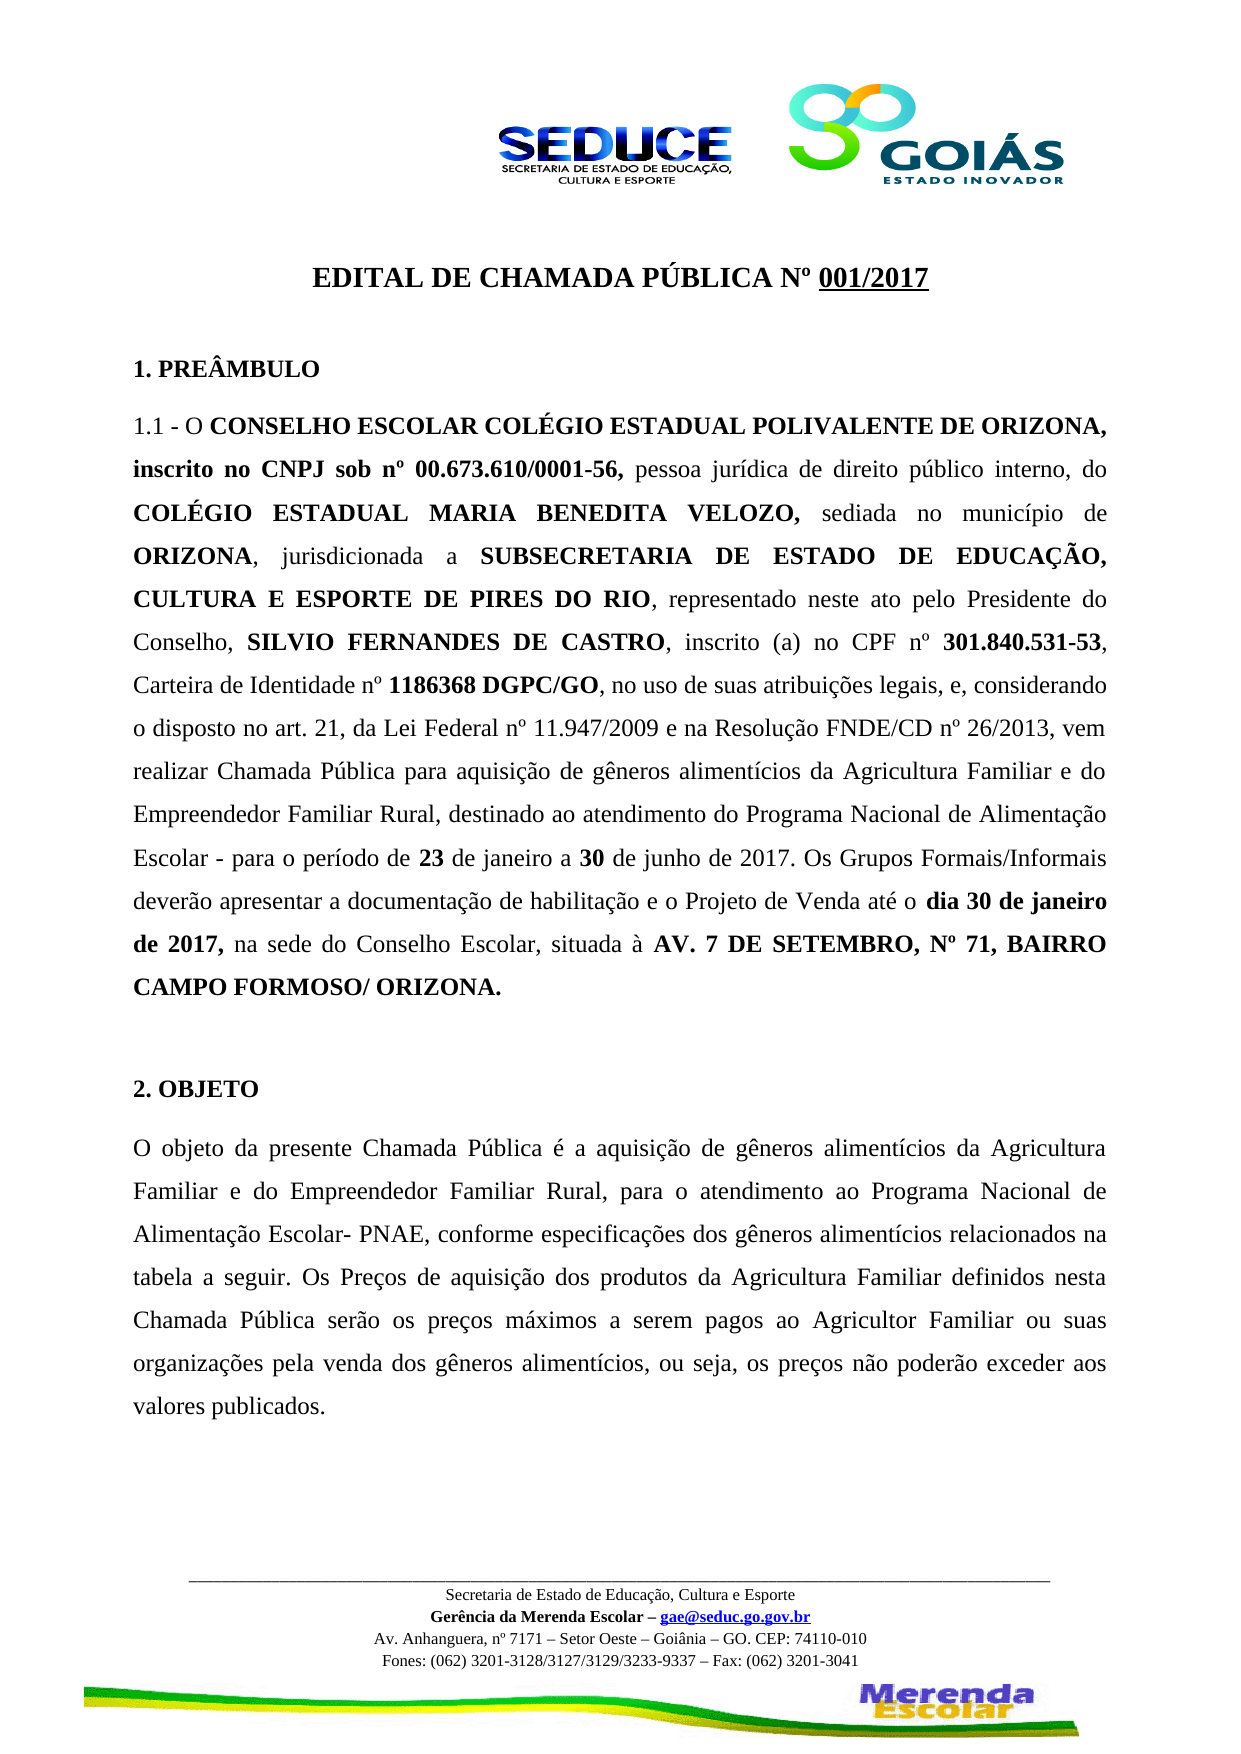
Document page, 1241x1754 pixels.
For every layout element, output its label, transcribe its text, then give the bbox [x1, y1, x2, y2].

picture [477, 73, 1108, 212]
text O objeto da presente Chamada Pública é a aquisição de gêneros alimentícios da Agricultura Familiar e do Empreendedor Familiar Rural, para o atendimento ao Programa Nacional de Alimentação Escolar- PNAE, conforme especificações dos gêneros alimentícios relacionados na tabela a seguir. Os Preços de aquisição dos produtos da Agricultura Familiar definidos nesta Chamada Pública serão os preços máximos a serem pagos ao Agricultor Familiar ou suas organizações pela venda dos gêneros alimentícios, ou seja, os preços não poderão exceder aos valores publicados. [133, 1133, 1107, 1420]
text EDITAL DE CHAMADA PÚBLICA Nº 001/2017 [133, 260, 1107, 294]
text 1.1 - O CONSELHO ESCOLAR COLÉGIO ESTADUAL POLIVALENTE DE ORIZONA, inscrito no CNPJ sob nº 00.673.610/0001-56, pessoa jurídica de direito público interno, do COLÉGIO ESTADUAL MARIA BENEDITA VELOZO, sediada no município de ORIZONA, jurisdicionada a SUBSECRETARIA DE ESTADO DE EDUCAÇÃO, CULTURA E ESPORTE DE PIRES DO RIO, representado neste ato pelo Presidente do Conselho, SILVIO FERNANDES DE CASTRO, inscrito (a) no CPF nº 301.840.531-53, Carteira de Identidade nº 1186368 DGPC/GO, no uso de suas atribuições legais, e, considerando o disposto no art. 21, da Lei Federal nº 11.947/2009 e na Resolução FNDE/CD nº 26/2013, vem realizar Chamada Pública para aquisição de gêneros alimentícios da Agricultura Familiar e do Empreendedor Familiar Rural, destinado ao atendimento do Programa Nacional de Alimentação Escolar - para o período de 23 de janeiro a 30 de junho de 2017. Os Grupos Formais/Informais deverão apresentar a documentação de habilitação e o Projeto de Venda até o dia 30 de janeiro de 2017, na sede do Conselho Escolar, situada à AV. 7 DE SETEMBRO, Nº 71, BAIRRO CAMPO FORMOSO/ ORIZONA. [133, 411, 1107, 1001]
text 1. PREÂMBULO [133, 354, 1107, 383]
text 2. OBJETO [133, 1074, 1107, 1103]
